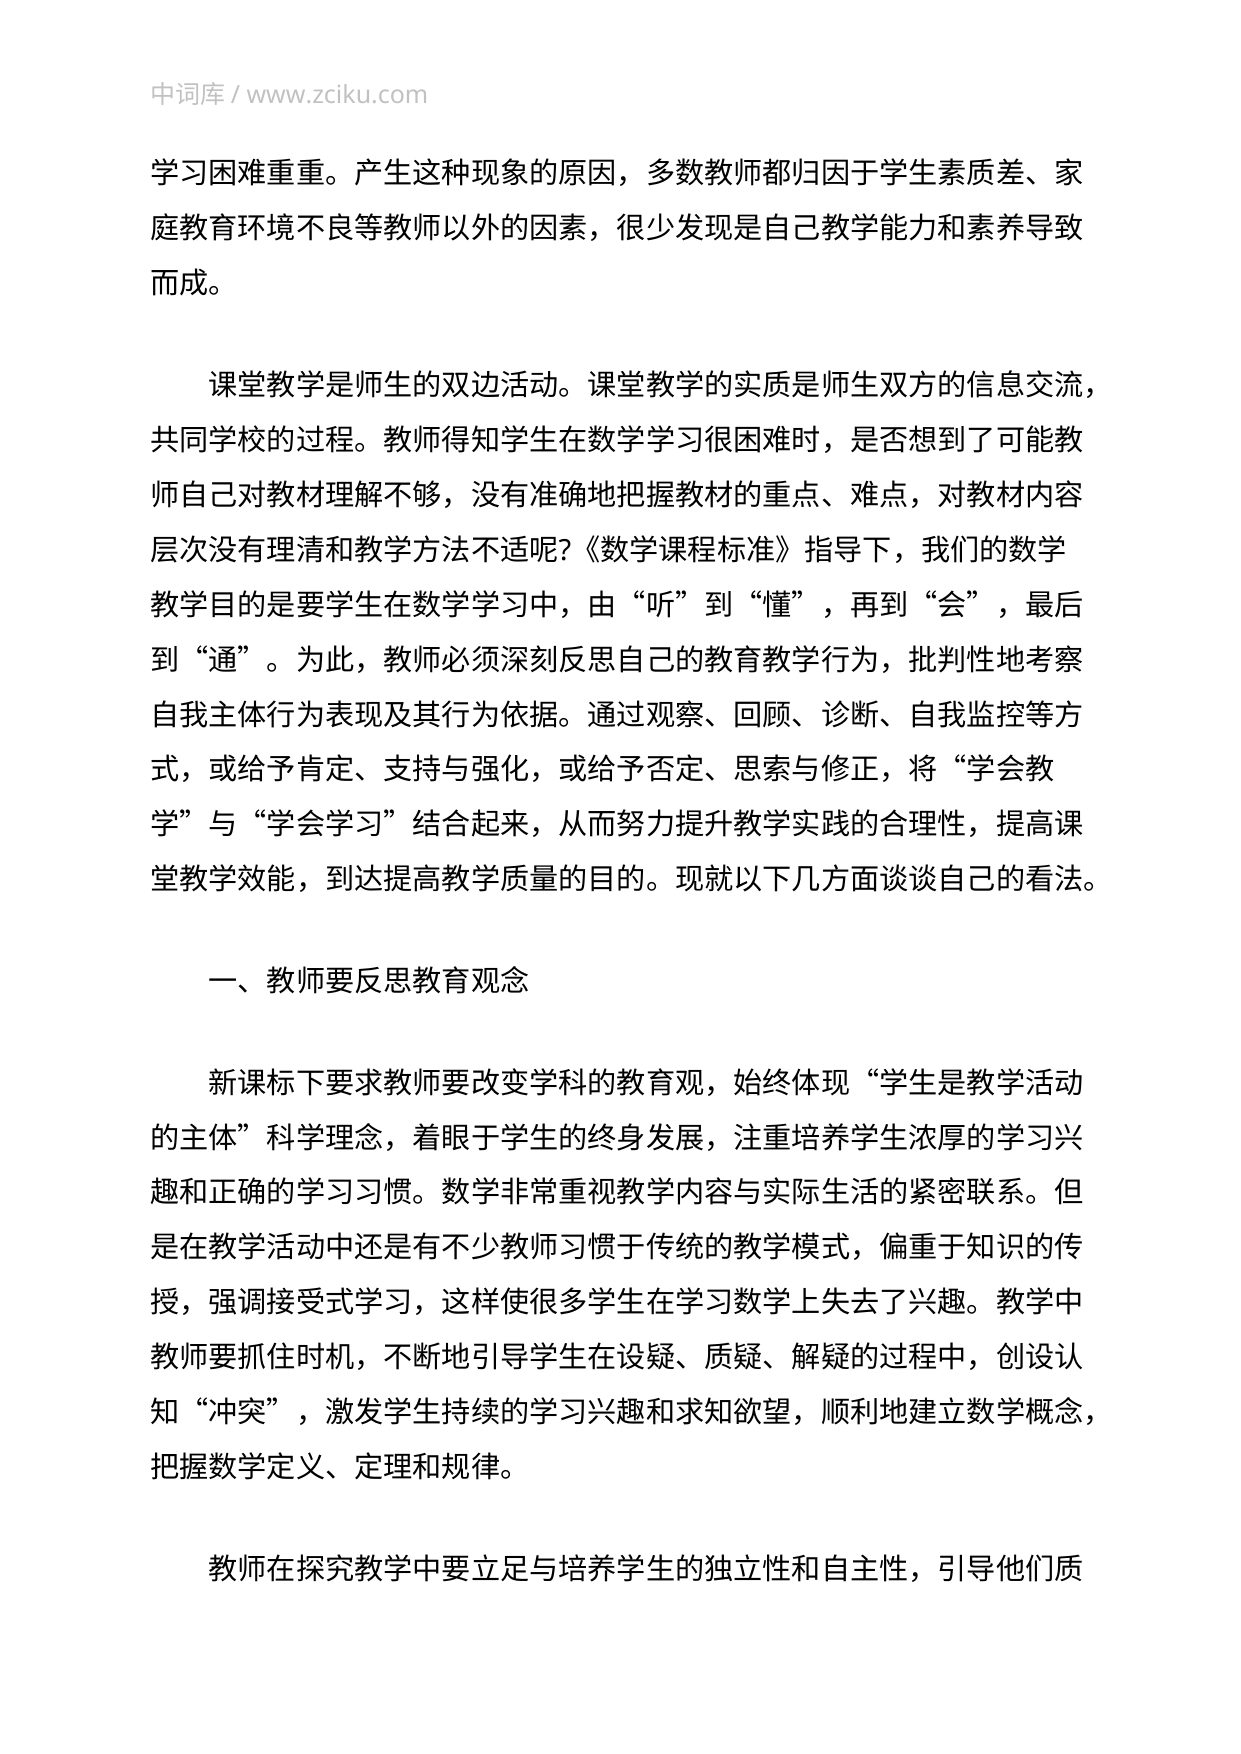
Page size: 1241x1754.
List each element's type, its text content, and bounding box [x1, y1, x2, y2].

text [150, 150, 1090, 302]
text 一、教师要反思教育观念 [150, 957, 1090, 1000]
text 新课标下要求教师要改变学科的教育观，始终体现“学生是教学活动的主体”科学理念，着眼于学生的终身发展，注重培养学生浓厚的学习兴趣和正确的学习习惯。数学非常重视教学内容与实际生活的紧密联系。但是在教学活动中还是有不少教师习惯于传统的教学模式，偏重于知识的传授，强调接受式学习，这样使很多学生在学习数学上失去了兴趣。教学中教师要抓住时机，不断地引导学生在设疑、质疑、解疑的过程中，创设认知“冲突”，激发学生持续的学习兴趣和求知欲望，顺利地建立数学概念，把握数学定义、定理和规律。 [150, 1059, 1090, 1486]
text 课堂教学是师生的双边活动。课堂教学的实质是师生双方的信息交流，共同学校的过程。教师得知学生在数学学习很困难时，是否想到了可能教师自己对教材理解不够，没有准确地把握教材的重点、难点，对教材内容层次没有理清和教学方法不适呢?《数学课程标准》指导下，我们的数学教学目的是要学生在数学学习中，由“听”到“懂”，再到“会”，最后到“通”。为此，教师必须深刻反思自己的教育教学行为，批判性地考察自我主体行为表现及其行为依据。通过观察、回顾、诊断、自我监控等方式，或给予肯定、支持与强化，或给予否定、思索与修正，将“学会教学”与“学会学习”结合起来，从而努力提升教学实践的合理性，提高课堂教学效能，到达提高教学质量的目的。现就以下几方面谈谈自己的看法。 [150, 362, 1090, 898]
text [150, 1545, 1090, 1588]
